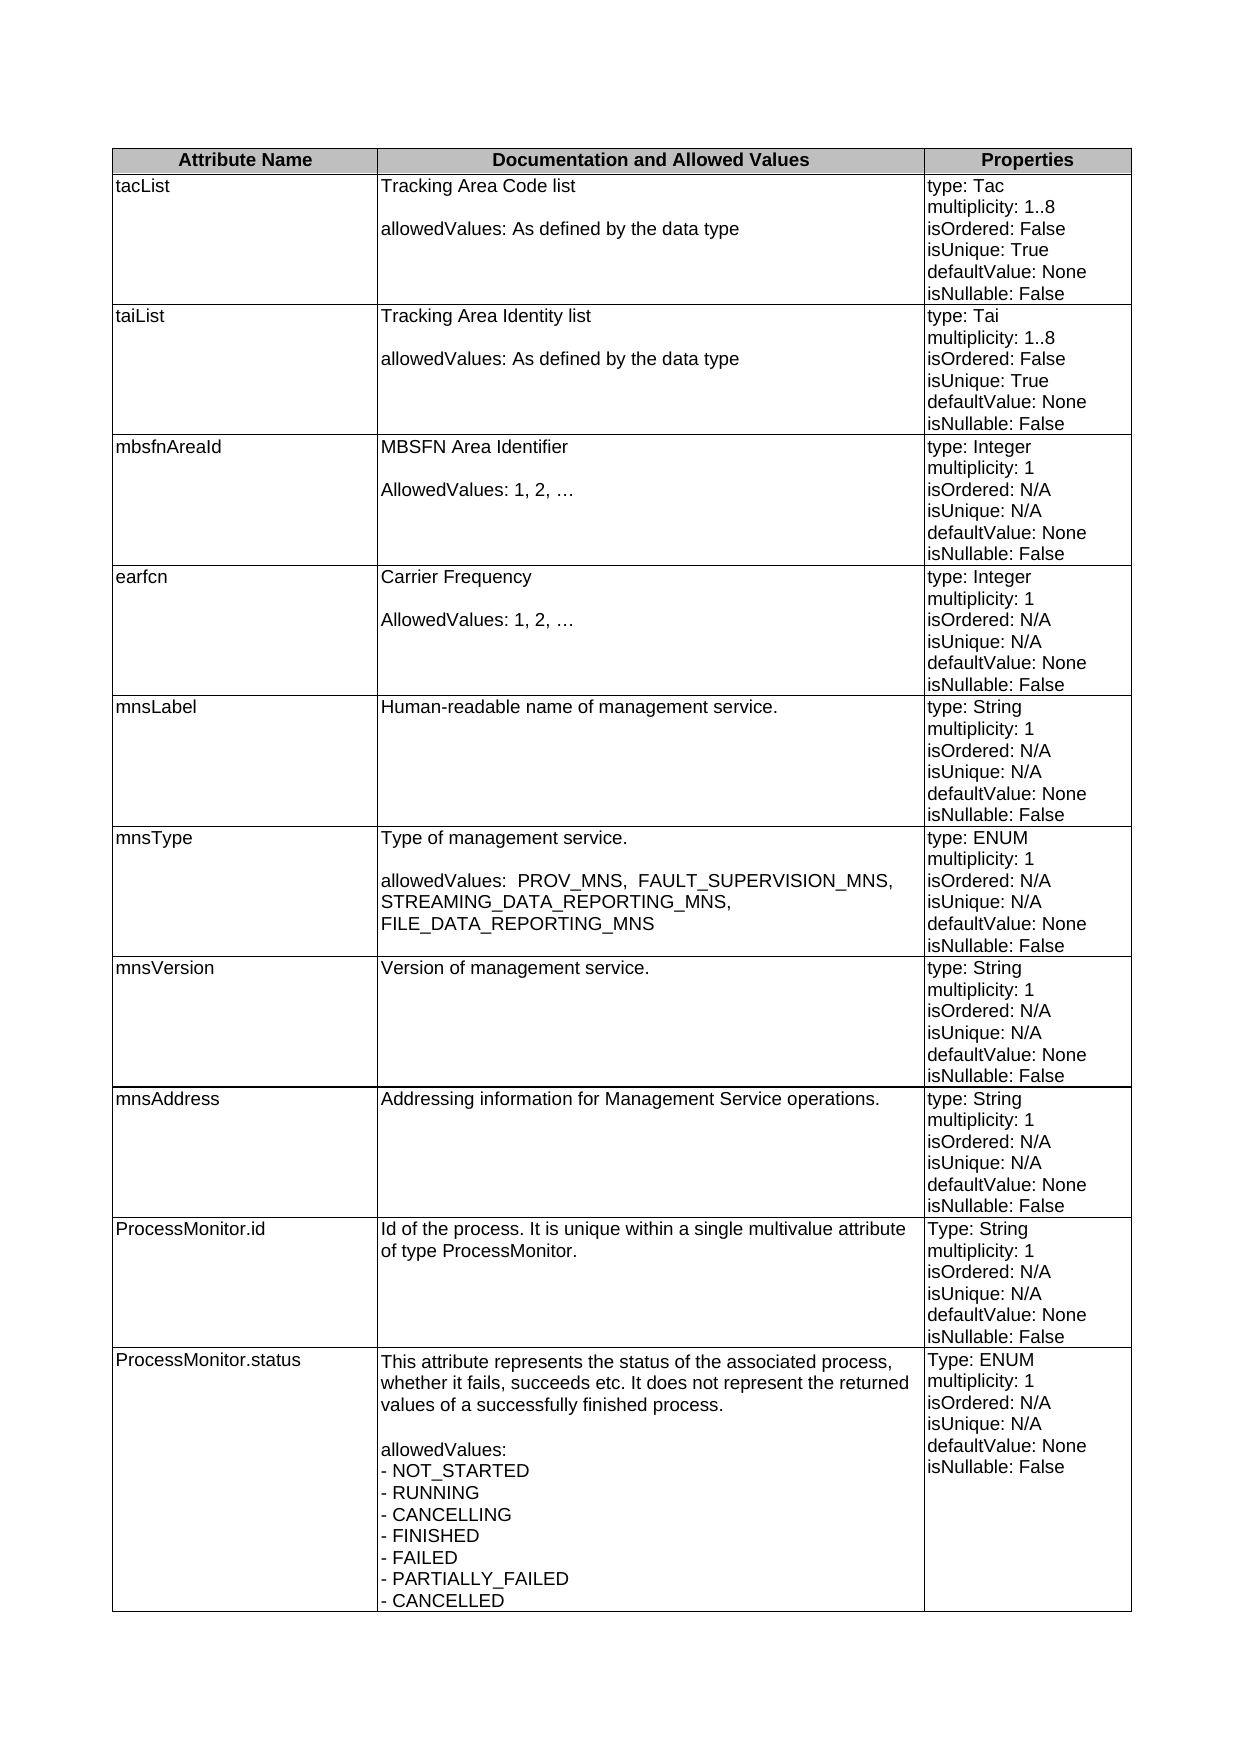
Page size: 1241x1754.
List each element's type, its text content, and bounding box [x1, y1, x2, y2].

table_cell Tracking Area Identity list allowedValues: As defined by the data type [378, 305, 924, 434]
table_cell Type of management service. allowedValues: PROV_MNS, FAULT_SUPERVISION_MNS, STREAMING_DATA_REPORTING_MNS, FILE_DATA_REPORTING_MNS [378, 827, 924, 956]
table_cell Addressing information for Management Service operations. [378, 1088, 924, 1217]
table_cell mnsType [113, 827, 377, 956]
table_cell type: ENUM multiplicity: 1 isOrdered: N/A isUnique: N/A defaultValue: None isNullable: False [925, 827, 1131, 956]
table_cell Version of management service. [378, 957, 924, 1086]
table_cell type: Integer multiplicity: 1 isOrdered: N/A isUnique: N/A defaultValue: None isNullable: False [925, 435, 1131, 565]
table_cell Human-readable name of management service. [378, 696, 924, 826]
table_cell type: String multiplicity: 1 isOrdered: N/A isUnique: N/A defaultValue: None isNullable: False [925, 696, 1131, 826]
table_cell type: String multiplicity: 1 isOrdered: N/A isUnique: N/A defaultValue: None isNullable: False [925, 1088, 1131, 1217]
table_cell mnsAddress [113, 1088, 377, 1217]
table_cell type: Integer multiplicity: 1 isOrdered: N/A isUnique: N/A defaultValue: None isNullable: False [925, 566, 1131, 695]
table_cell MBSFN Area Identifier AllowedValues: 1, 2, … [378, 435, 924, 565]
table_cell mnsVersion [113, 957, 377, 1086]
table_cell This attribute represents the status of the associated process, whether it fails, succeeds etc. It does not represent the returned values of a successfully finished process. allowedValues: - NOT_STARTED - RUNNING - CANCELLING - FINISHED - FAILED - PARTIALLY_FAILED - CANCELLED [378, 1348, 924, 1611]
table_cell ProcessMonitor.status [113, 1348, 377, 1611]
table_cell ProcessMonitor.id [113, 1218, 377, 1347]
table_header Attribute Name [113, 149, 377, 173]
table_cell taiList [113, 305, 377, 434]
table_header Documentation and Allowed Values [378, 149, 924, 173]
table_cell Type: ENUM multiplicity: 1 isOrdered: N/A isUnique: N/A defaultValue: None isNullable: False [925, 1348, 1131, 1611]
table_cell type: String multiplicity: 1 isOrdered: N/A isUnique: N/A defaultValue: None isNullable: False [925, 957, 1131, 1086]
table_cell mbsfnAreaId [113, 435, 377, 565]
table_cell earfcn [113, 566, 377, 695]
table_cell type: Tai multiplicity: 1..8 isOrdered: False isUnique: True defaultValue: None isNullable: False [925, 305, 1131, 434]
table_cell Id of the process. It is unique within a single multivalue attribute of type ProcessMonitor. [378, 1218, 924, 1347]
table_cell tacList [113, 175, 377, 304]
table_cell type: Tac multiplicity: 1..8 isOrdered: False isUnique: True defaultValue: None isNullable: False [925, 175, 1131, 304]
table_cell Carrier Frequency AllowedValues: 1, 2, … [378, 566, 924, 695]
table_cell mnsLabel [113, 696, 377, 826]
table_header Properties [925, 149, 1131, 173]
table_cell Tracking Area Code list allowedValues: As defined by the data type [378, 175, 924, 304]
table_cell Type: String multiplicity: 1 isOrdered: N/A isUnique: N/A defaultValue: None isNullable: False [925, 1218, 1131, 1347]
